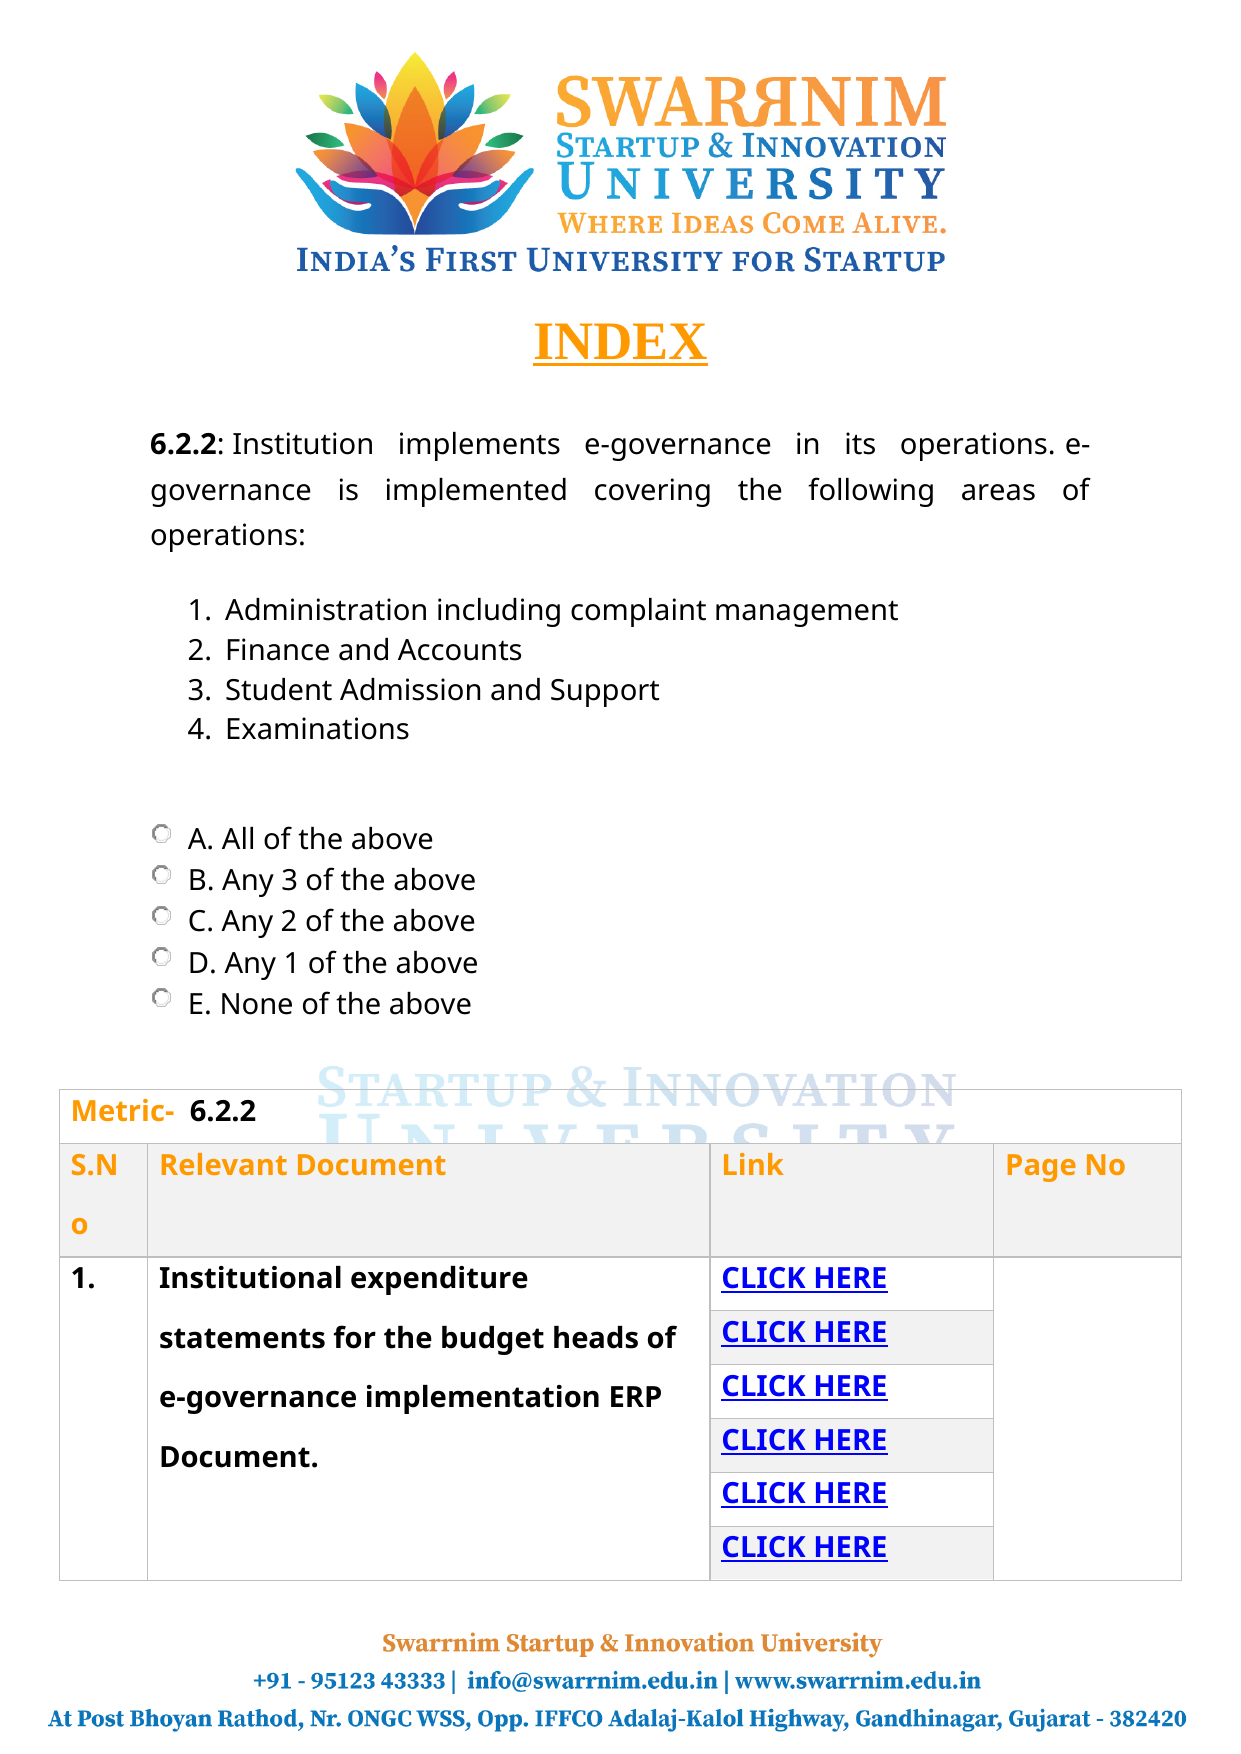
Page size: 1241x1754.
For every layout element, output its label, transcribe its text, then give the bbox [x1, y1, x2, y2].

text 6.2.2: Institution implements e-governance in its operations. e-governance is implemented covering the following areas of operations: [150, 423, 1090, 554]
table_cell Link [711, 1144, 993, 1256]
text C. Any 2 of the above [150, 899, 1090, 940]
table_cell CLICK HERE [711, 1311, 993, 1364]
text A. All of the above [150, 817, 1090, 858]
text INDEX [150, 309, 1090, 371]
table_cell S.No [60, 1144, 147, 1256]
list Finance and Accounts [187, 629, 1090, 669]
table_cell CLICK HERE [711, 1527, 993, 1579]
table_cell CLICK HERE [711, 1473, 993, 1526]
list Examinations [187, 708, 1090, 748]
text D. Any 1 of the above [150, 940, 1090, 982]
table_cell Institutional expenditure statements for the budget heads of e-governance implementation ERP Document. [148, 1258, 709, 1579]
table_cell Relevant Document [148, 1144, 709, 1256]
table_cell CLICK HERE [711, 1419, 993, 1472]
list Administration including complaint management [187, 589, 1090, 629]
table_cell 1. [60, 1258, 147, 1579]
table_cell Page No [994, 1144, 1181, 1256]
text E. None of the above [150, 982, 1090, 1023]
list Student Admission and Support [187, 669, 1090, 708]
table_cell CLICK HERE [711, 1365, 993, 1418]
picture [0, 0, 1241, 1754]
table_cell CLICK HERE [711, 1258, 993, 1310]
text B. Any 3 of the above [150, 858, 1090, 899]
table_cell [994, 1258, 1181, 1579]
table_header Metric- 6.2.2 [60, 1090, 1181, 1143]
